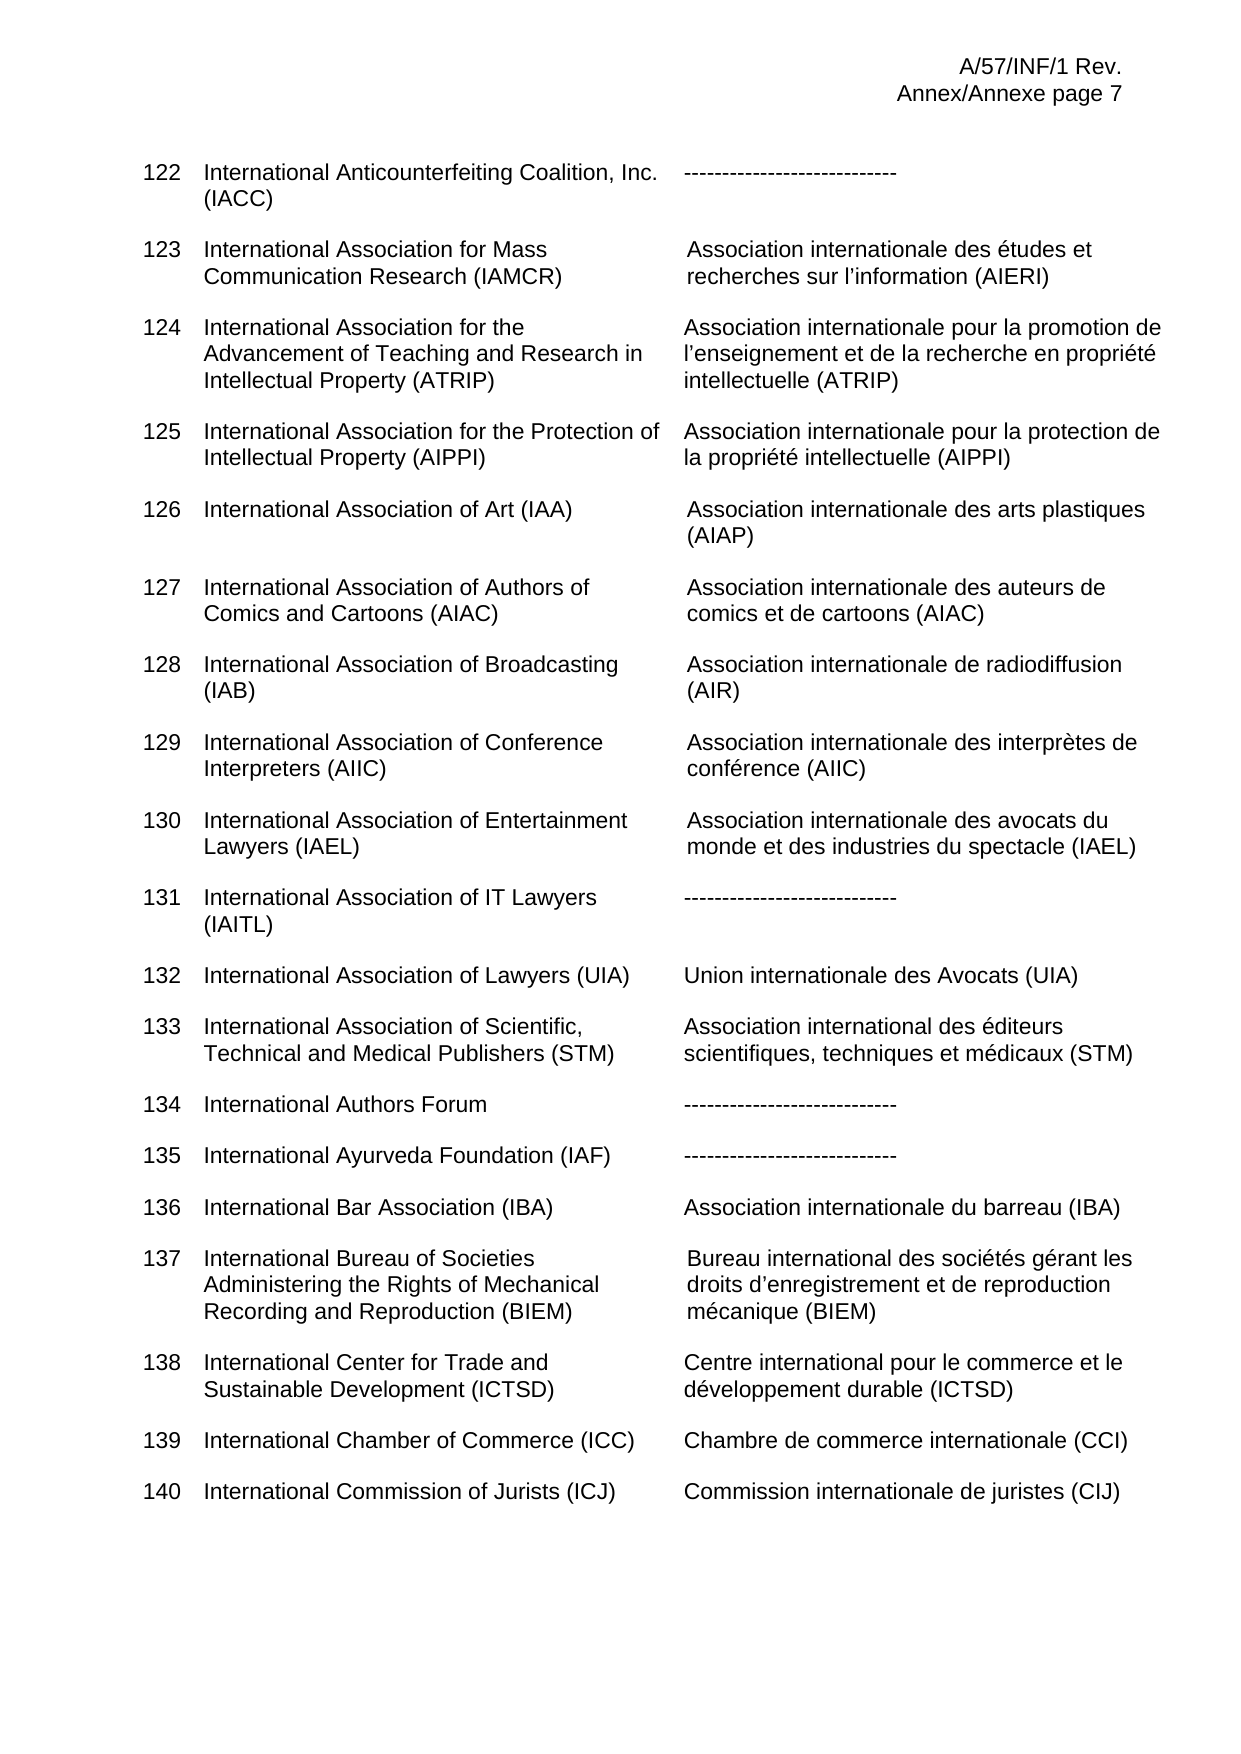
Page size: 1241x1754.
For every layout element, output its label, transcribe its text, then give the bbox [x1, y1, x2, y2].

table_cell International Association for Mass Communication Research (IAMCR) [192, 236, 675, 314]
table_cell [82, 1013, 192, 1091]
table_cell International Association of Entertainment Lawyers (IAEL) [192, 807, 675, 884]
table_cell [82, 418, 192, 496]
table_cell International Authors Forum [192, 1091, 672, 1142]
table_cell [82, 1091, 192, 1142]
table_cell [84, 236, 192, 314]
table_cell International Anticounterfeiting Coalition, Inc. (IACC) [192, 159, 672, 236]
table_cell International Ayurveda Foundation (IAF) [192, 1143, 672, 1194]
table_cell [673, 159, 1185, 236]
table_cell Association internationale des études et recherches sur l’information (AIERI) [675, 236, 1188, 314]
table_cell [82, 962, 192, 1013]
table_cell International Association for the Advancement of Teaching and Research in Intellectual Property (ATRIP) [192, 314, 672, 418]
table_cell International Bar Association (IBA) [192, 1194, 672, 1245]
table_cell Association internationale des arts plastiques (AIAP) [675, 496, 1188, 573]
table_cell Commission internationale de juristes (CIJ) [673, 1478, 1185, 1529]
table_cell [82, 1349, 192, 1427]
table_cell Association internationale de radiodiffusion (AIR) [675, 651, 1188, 729]
table_cell [84, 496, 192, 573]
table_cell [84, 729, 192, 807]
table_cell International Association of Authors of Comics and Cartoons (AIAC) [192, 574, 675, 651]
table_cell Bureau international des sociétés gérant les droits d’enregistrement et de reproduction mécanique (BIEM) [675, 1245, 1188, 1349]
table_cell International Association of Broadcasting (IAB) [192, 651, 675, 729]
table_cell Association internationale des interprètes de conférence (AIIC) [675, 729, 1188, 807]
table_cell [82, 1427, 192, 1478]
table_cell International Center for Trade and Sustainable Development (ICTSD) [192, 1349, 672, 1427]
table_cell [82, 884, 192, 962]
table_cell Association internationale pour la protection de la propriété intellectuelle (AIPPI) [673, 418, 1185, 496]
table_cell International Association of Lawyers (UIA) [192, 962, 672, 1013]
table_cell Association internationale des auteurs de comics et de cartoons (AIAC) [675, 574, 1188, 651]
table_cell [82, 1478, 192, 1529]
table_cell [82, 314, 192, 418]
table_cell Association international des éditeurs scientifiques, techniques et médicaux (STM) [673, 1013, 1185, 1091]
table_cell ---------------------------- [673, 1091, 1185, 1142]
table_cell International Association of Conference Interpreters (AIIC) [192, 729, 675, 807]
table_cell [84, 651, 192, 729]
table_cell Association internationale du barreau (IBA) [673, 1194, 1185, 1245]
table_cell International Association for the Protection of Intellectual Property (AIPPI) [192, 418, 672, 496]
table_cell Chambre de commerce internationale (CCI) [673, 1427, 1185, 1478]
table_cell International Bureau of Societies Administering the Rights of Mechanical Recording and Reproduction (BIEM) [192, 1245, 675, 1349]
table_cell [84, 807, 192, 884]
table_cell International Association of IT Lawyers (IAITL) [192, 884, 672, 962]
table_cell International Association of Art (IAA) [192, 496, 675, 573]
table_cell ---------------------------- [673, 884, 1185, 962]
table_cell International Chamber of Commerce (ICC) [192, 1427, 672, 1478]
table_cell Association internationale pour la promotion de l’enseignement et de la recherche en propriété intellectuelle (ATRIP) [673, 314, 1185, 418]
table_cell [82, 1194, 192, 1245]
table_cell Union internationale des Avocats (UIA) [673, 962, 1185, 1013]
table_cell [82, 159, 192, 236]
table_cell Association internationale des avocats du monde et des industries du spectacle (IAEL) [675, 807, 1188, 884]
table_cell International Commission of Jurists (ICJ) [192, 1478, 672, 1529]
table_cell [84, 1245, 192, 1349]
table_cell Centre international pour le commerce et le développement durable (ICTSD) [673, 1349, 1185, 1427]
table_cell [84, 574, 192, 651]
table_cell ---------------------------- [673, 1143, 1185, 1194]
table_cell International Association of Scientific, Technical and Medical Publishers (STM) [192, 1013, 672, 1091]
table_cell [82, 1143, 192, 1194]
